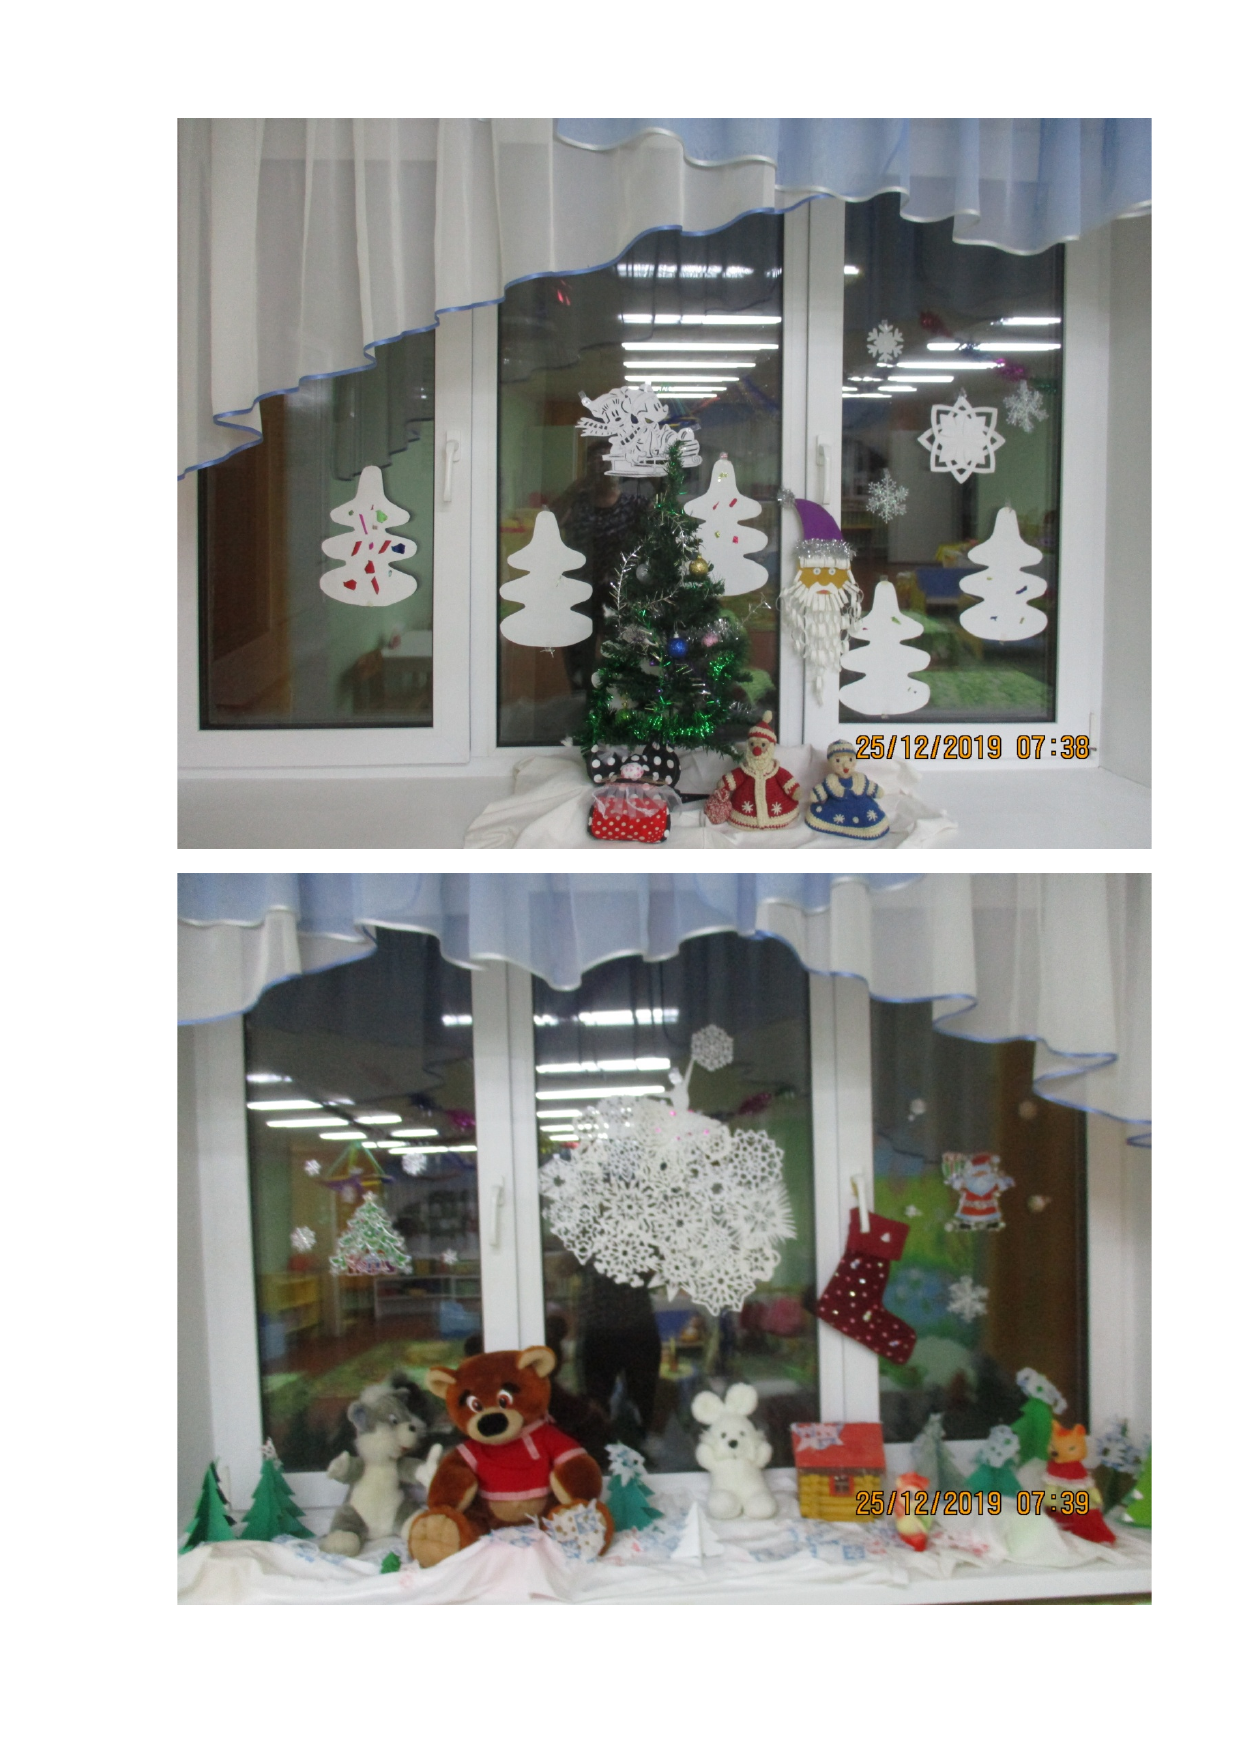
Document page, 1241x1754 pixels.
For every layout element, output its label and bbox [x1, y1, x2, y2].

picture [177, 873, 1152, 1605]
picture [177, 118, 1152, 849]
